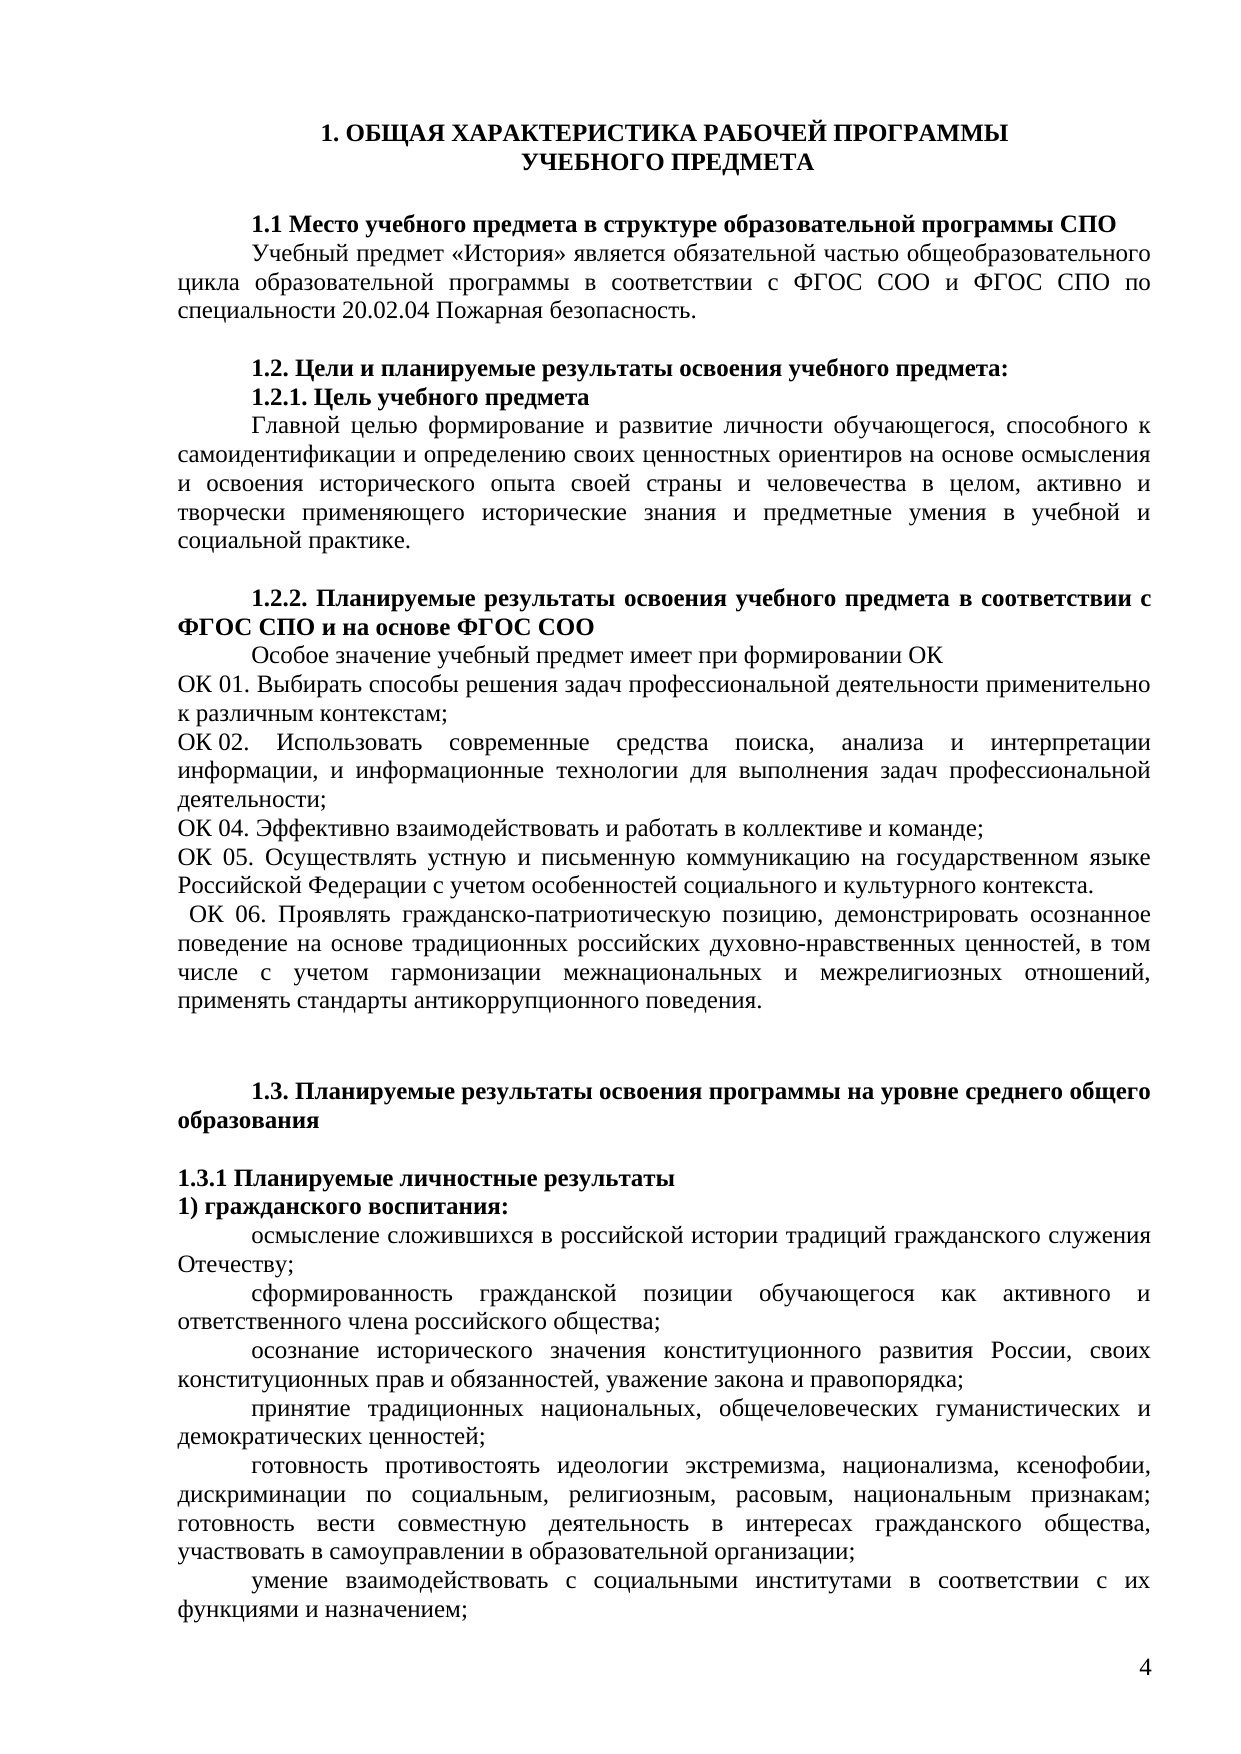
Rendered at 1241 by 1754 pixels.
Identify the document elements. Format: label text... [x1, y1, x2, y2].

text умение взаимодействовать с социальными институтами в соответствии с их функциями и назначением; [177, 1565, 1152, 1623]
text 1.3.1 Планируемые личностные результаты [177, 1163, 1152, 1191]
text 1. ОБЩАЯ ХАРАКТЕРИСТИКА РАБОЧЕЙ ПРОГРАММЫ УЧЕБНОГО ПРЕДМЕТА [177, 118, 1152, 176]
text 1.2. Цели и планируемые результаты освоения учебного предмета: [177, 353, 1152, 382]
text ОК 02. Использовать современные средства поиска, анализа и интерпретации информации, и информационные технологии для выполнения задач профессиональной деятельности; [177, 727, 1152, 813]
text ОК 05. Осуществлять устную и письменную коммуникацию на государственном языке Российской Федерации с учетом особенностей социального и культурного контекста. [177, 842, 1152, 899]
text Особое значение учебный предмет имеет при формировании ОК [177, 640, 1152, 669]
text ОК 06. Проявлять гражданско-патриотическую позицию, демонстрировать осознанное поведение на основе традиционных российских духовно-нравственных ценностей, в том числе с учетом гармонизации межнациональных и межрелигиозных отношений, применять стандарты антикоррупционного поведения. [177, 899, 1152, 1014]
text сформированность гражданской позиции обучающегося как активного и ответственного члена российского общества; [177, 1278, 1152, 1335]
text готовность противостоять идеологии экстремизма, национализма, ксенофобии, дискриминации по социальным, религиозным, расовым, национальным признакам; готовность вести совместную деятельность в интересах гражданского общества, участвовать в самоуправлении в образовательной организации; [177, 1450, 1152, 1565]
text Главной целью формирование и развитие личности обучающегося, способного к самоидентификации и определению своих ценностных ориентиров на основе осмысления и освоения исторического опыта своей страны и человечества в целом, активно и творчески применяющего исторические знания и предметные умения в учебной и социальной практике. [177, 410, 1152, 554]
text 1.3. Планируемые результаты освоения программы на уровне среднего общего образования [177, 1076, 1152, 1134]
text осмысление сложившихся в российской истории традиций гражданского служения Отечеству; [177, 1220, 1152, 1278]
list Учебный предмет «История» является обязательной частью общеобразовательного цикла образовательной программы в соответствии с ФГОС СОО и ФГОС СПО по специальности 20.02.04 Пожарная безопасность. [177, 238, 1152, 324]
text ОК 04. Эффективно взаимодействовать и работать в коллективе и команде; [177, 813, 1152, 842]
text ОК 01. Выбирать способы решения задач профессиональной деятельности применительно к различным контекстам; [177, 669, 1152, 727]
text принятие традиционных национальных, общечеловеческих гуманистических и демократических ценностей; [177, 1393, 1152, 1450]
text 1) гражданского воспитания: [177, 1191, 1152, 1220]
text 1.2.1. Цель учебного предмета [177, 382, 1152, 410]
text 1.2.2. Планируемые результаты освоения учебного предмета в соответствии с ФГОС СПО и на основе ФГОС СОО [177, 583, 1152, 640]
text осознание исторического значения конституционного развития России, своих конституционных прав и обязанностей, уважение закона и правопорядка; [177, 1335, 1152, 1393]
text 1.1 Место учебного предмета в структуре образовательной программы СПО [177, 209, 1152, 238]
